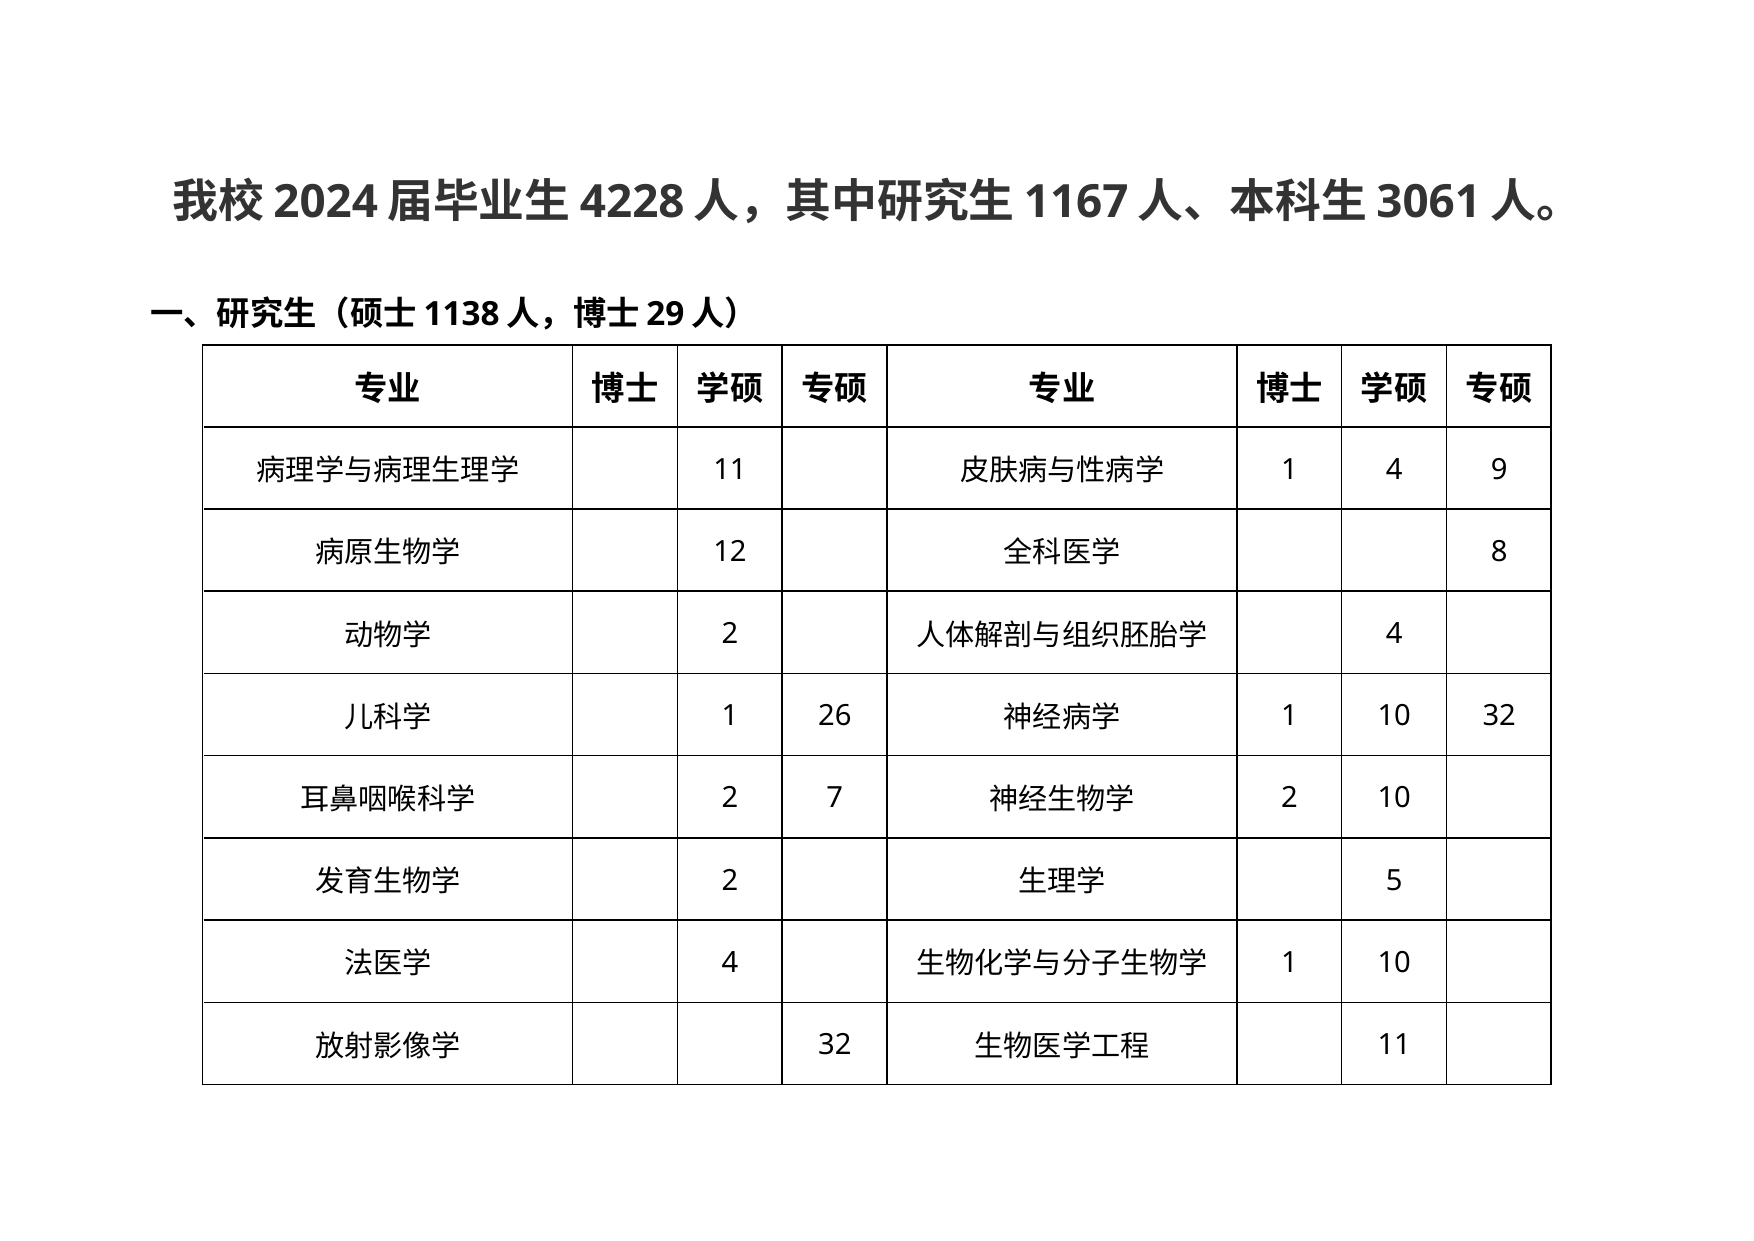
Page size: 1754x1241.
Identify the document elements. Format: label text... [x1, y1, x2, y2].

table_cell 4 [678, 921, 781, 1001]
table_cell [1238, 592, 1341, 673]
table_cell 2 [678, 756, 781, 837]
table_header 专业 [888, 346, 1236, 426]
table_cell 7 [783, 756, 886, 837]
table_cell 32 [783, 1003, 886, 1083]
table_cell 5 [1342, 839, 1446, 919]
table_cell 2 [678, 839, 781, 919]
table_cell [783, 510, 886, 590]
table_cell [1447, 921, 1550, 1001]
table_cell 全科医学 [888, 510, 1236, 590]
table_cell 11 [678, 428, 781, 508]
table_cell 人体解剖与组织胚胎学 [888, 592, 1236, 673]
text 我校2024届毕业生4228人，其中研究生1167人、本科生3061人。 [150, 149, 1604, 246]
table_cell 26 [783, 674, 886, 755]
table_cell 生理学 [888, 839, 1236, 919]
table_cell 生物化学与分子生物学 [888, 921, 1236, 1001]
table_cell 10 [1342, 674, 1446, 755]
table_cell [1238, 839, 1341, 919]
table_cell [678, 1003, 781, 1083]
table_cell 4 [1342, 428, 1446, 508]
table_cell 4 [1342, 592, 1446, 673]
table_cell 2 [1238, 756, 1341, 837]
table_cell 32 [1447, 674, 1550, 755]
table_cell 1 [1238, 428, 1341, 508]
table_cell 放射影像学 [203, 1003, 572, 1083]
table_cell [783, 921, 886, 1001]
table_cell 10 [1342, 921, 1446, 1001]
table_cell [783, 592, 886, 673]
table_cell 病理学与病理生理学 [203, 427, 572, 508]
table_cell [1447, 839, 1550, 919]
table_cell [573, 674, 677, 755]
table_cell [573, 428, 677, 508]
table_cell 儿科学 [203, 674, 572, 755]
table_header 博士 [1238, 346, 1341, 426]
table_header 专硕 [783, 346, 886, 426]
table_cell [783, 428, 886, 508]
table_cell 动物学 [203, 591, 572, 673]
table_cell 神经病学 [888, 674, 1236, 755]
table_cell [1447, 1003, 1550, 1083]
table_cell [1447, 756, 1550, 837]
table_cell 1 [678, 674, 781, 755]
table_cell 发育生物学 [203, 838, 572, 919]
table_cell [573, 756, 677, 837]
table_cell 病原生物学 [203, 509, 572, 590]
table_cell 10 [1342, 756, 1446, 837]
table_header 博士 [573, 346, 677, 426]
table_cell [573, 1003, 677, 1083]
table_cell 8 [1447, 510, 1550, 590]
table_cell [573, 839, 677, 919]
table_header 学硕 [678, 346, 781, 426]
table_cell 1 [1238, 921, 1341, 1001]
table_cell [1447, 592, 1550, 673]
table_cell 9 [1447, 428, 1550, 508]
table_cell 皮肤病与性病学 [888, 428, 1236, 508]
table_cell [783, 839, 886, 919]
table_cell 12 [678, 510, 781, 590]
table_cell [1342, 510, 1446, 590]
table_cell 1 [1238, 674, 1341, 755]
table_cell 耳鼻咽喉科学 [203, 756, 572, 837]
table_cell 2 [678, 592, 781, 673]
table_cell 11 [1342, 1003, 1446, 1083]
table_cell 神经生物学 [888, 756, 1236, 837]
table_cell [1238, 510, 1341, 590]
table_cell 法医学 [203, 920, 572, 1001]
table_cell 生物医学工程 [888, 1003, 1236, 1083]
table_header 专硕 [1447, 346, 1550, 426]
table_cell [573, 592, 677, 673]
text 一、研究生（硕士1138人，博士29人） [150, 279, 1604, 344]
table_cell [573, 510, 677, 590]
table_cell [1238, 1003, 1341, 1083]
table_header 专业 [203, 346, 572, 426]
table_cell [573, 921, 677, 1001]
table_header 学硕 [1342, 346, 1446, 426]
